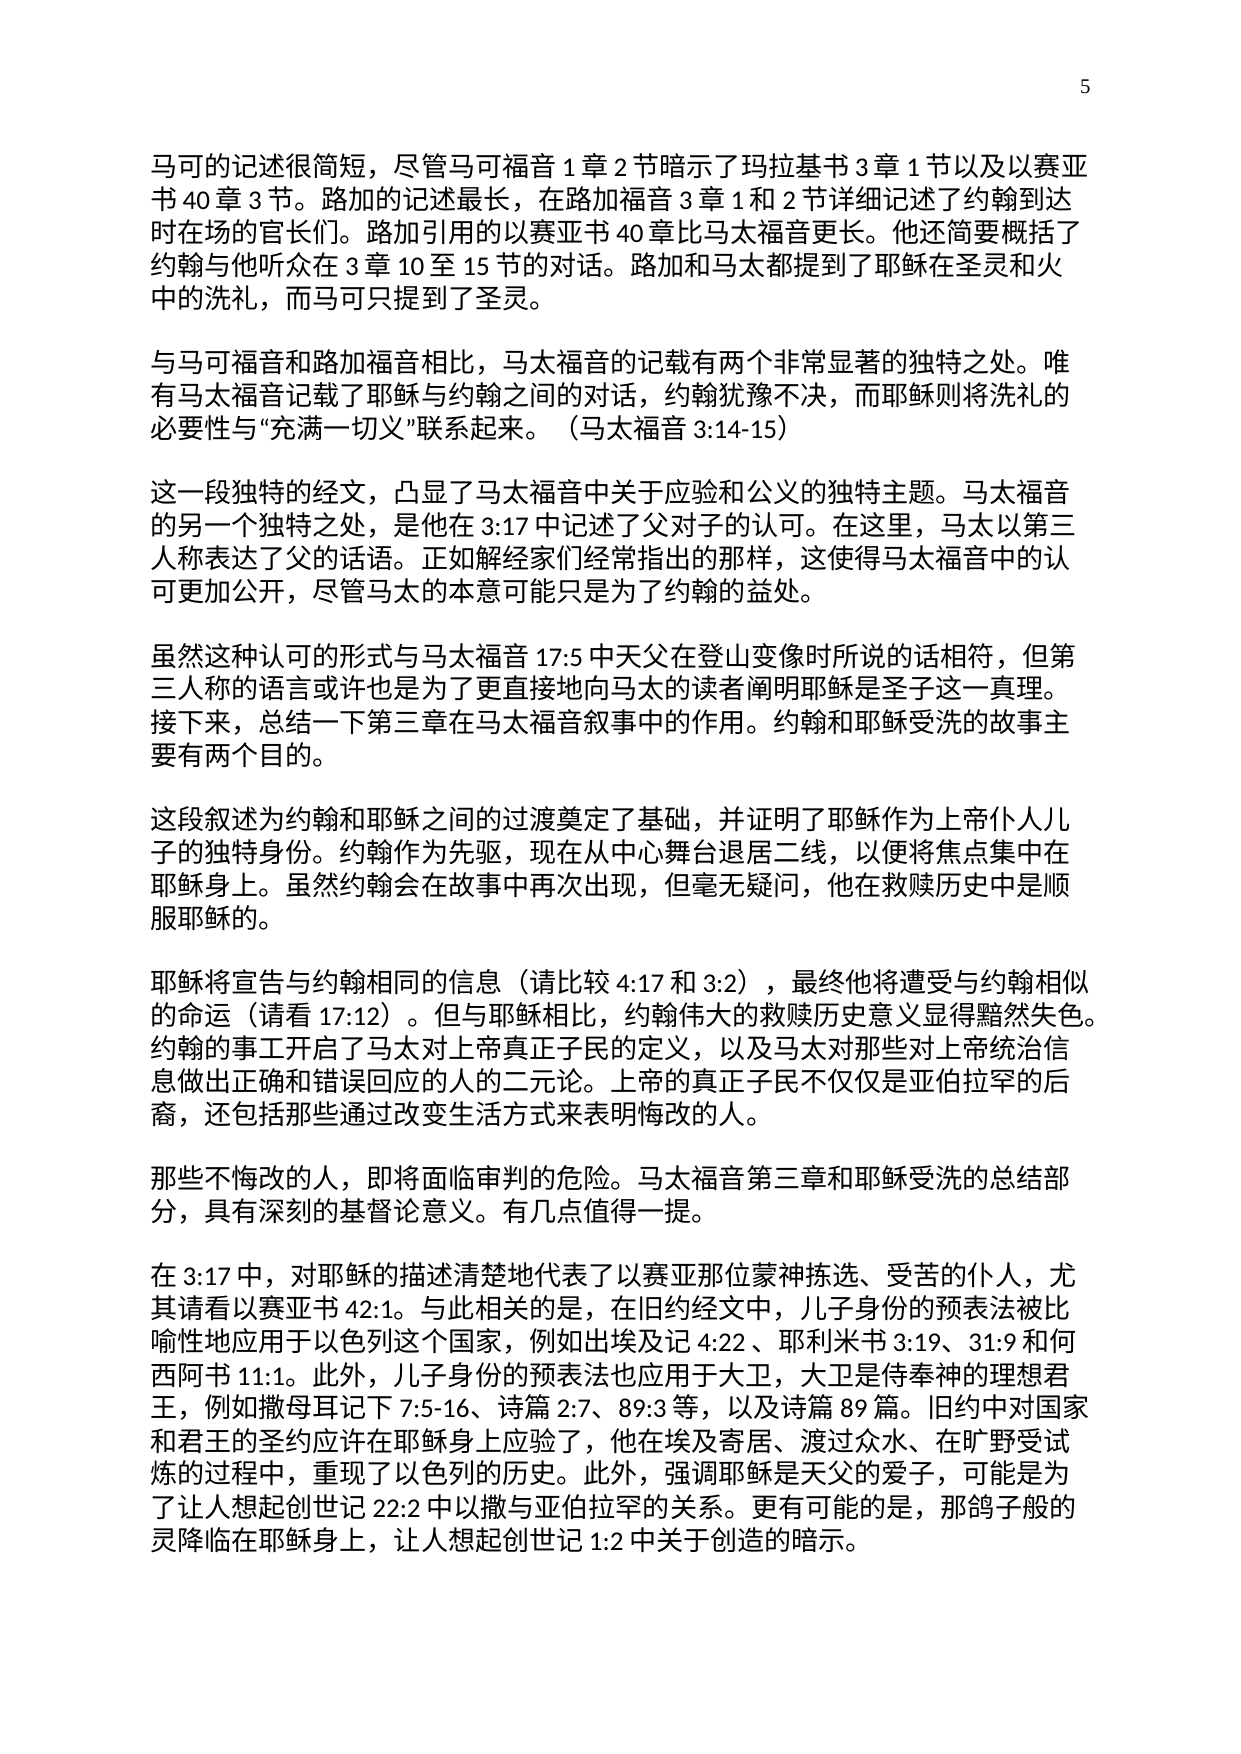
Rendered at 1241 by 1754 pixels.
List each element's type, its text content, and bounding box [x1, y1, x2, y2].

text 与马可福音和路加福音相比，马太福音的记载有两个非常显著的独特之处。唯有马太福音记载了耶稣与约翰之间的对话，约翰犹豫不决，而耶稣则将洗礼的必要性与“充满一切义”联系起来。（马太福音3:14-15） [150, 346, 1090, 445]
text 在3:17中，对耶稣的描述清楚地代表了以赛亚那位蒙神拣选、受苦的仆人，尤其请看以赛亚书42:1。与此相关的是，在旧约经文中，儿子身份的预表法被比喻性地应用于以色列这个国家，例如出埃及记4:22 、耶利米书3:19、31:9和何西阿书11:1。此外，儿子身份的预表法也应用于大卫，大卫是侍奉神的理想君王，例如撒母耳记下7:5-16、诗篇2:7、89:3等，以及诗篇89篇。旧约中对国家和君王的圣约应许在耶稣身上应验了，他在埃及寄居、渡过众水、在旷野受试炼的过程中，重现了以色列的历史。此外，强调耶稣是天父的爱子，可能是为了让人想起创世记22:2中以撒与亚伯拉罕的关系。更有可能的是，那鸽子般的灵降临在耶稣身上，让人想起创世记1:2中关于创造的暗示。 [150, 1259, 1090, 1557]
text 虽然这种认可的形式与马太福音17:5中天父在登山变像时所说的话相符，但第三人称的语言或许也是为了更直接地向马太的读者阐明耶稣是圣子这一真理。接下来，总结一下第三章在马太福音叙事中的作用。约翰和耶稣受洗的故事主要有两个目的。 [150, 640, 1090, 772]
text 耶稣将宣告与约翰相同的信息（请比较4:17和3:2），最终他将遭受与约翰相似的命运（请看17:12）。但与耶稣相比，约翰伟大的救赎历史意义显得黯然失色。约翰的事工开启了马太对上帝真正子民的定义，以及马太对那些对上帝统治信息做出正确和错误回应的人的二元论。上帝的真正子民不仅仅是亚伯拉罕的后裔，还包括那些通过改变生活方式来表明悔改的人。 [150, 966, 1090, 1131]
text 那些不悔改的人，即将面临审判的危险。马太福音第三章和耶稣受洗的总结部分，具有深刻的基督论意义。有几点值得一提。 [150, 1162, 1090, 1228]
text 这一段独特的经文，凸显了马太福音中关于应验和公义的独特主题。马太福音的另一个独特之处，是他在3:17中记述了父对子的认可。在这里，马太以第三人称表达了父的话语。正如解经家们经常指出的那样，这使得马太福音中的认可更加公开，尽管马太的本意可能只是为了约翰的益处。 [150, 476, 1090, 608]
text 这段叙述为约翰和耶稣之间的过渡奠定了基础，并证明了耶稣作为上帝仆人儿子的独特身份。约翰作为先驱，现在从中心舞台退居二线，以便将焦点集中在耶稣身上。虽然约翰会在故事中再次出现，但毫无疑问，他在救赎历史中是顺服耶稣的。 [150, 803, 1090, 935]
text 马可的记述很简短，尽管马可福音1章2节暗示了玛拉基书3章1节以及以赛亚书40章3节。路加的记述最长，在路加福音3章1和2节详细记述了约翰到达时在场的官长们。路加引用的以赛亚书40章比马太福音更长。他还简要概括了约翰与他听众在3章10至15节的对话。路加和马太都提到了耶稣在圣灵和火中的洗礼，而马可只提到了圣灵。 [150, 150, 1090, 315]
